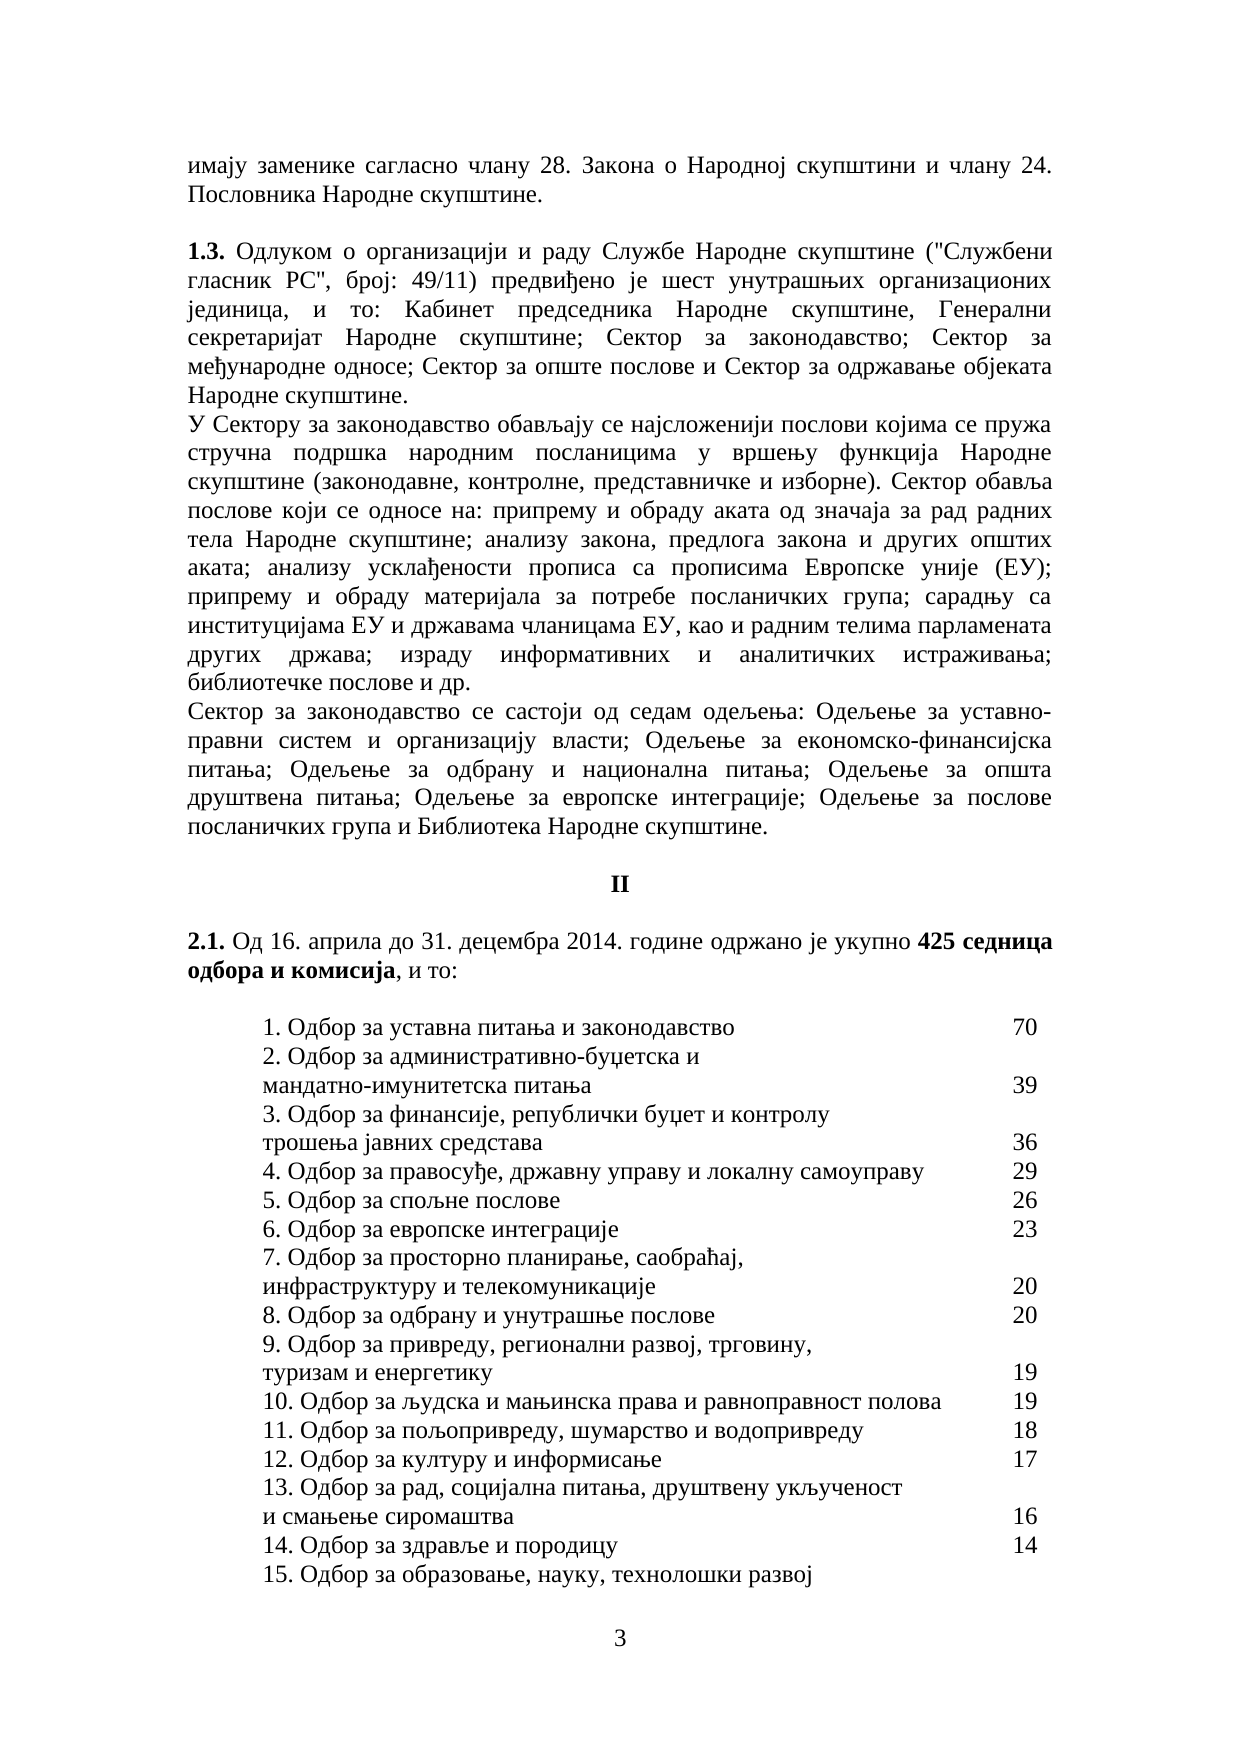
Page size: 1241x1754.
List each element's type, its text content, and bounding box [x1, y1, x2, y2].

text трошења јавних средстава 36 [187, 1127, 1053, 1156]
text 13. Одбор за рад, социјална питања, друштвену укљученост [187, 1472, 1053, 1501]
text 1.3. Одлуком о организацији и раду Службе Народне скупштине (''Службени гласник РС'', број: 49/11) предвиђено је шест унутрашњих организационих јединица, и то: Кабинет председника Народне скупштине, Генерални секретаријат Народне скупштине; Сектор за законодавство; Сектор за међународне односе; Сектор за опште послове и Сектор за одржавање објеката Народне скупштине. [187, 236, 1053, 409]
text инфраструктуру и телекомуникације 20 [187, 1271, 1053, 1300]
text 14. Одбор за здравље и породицу 14 [187, 1530, 1053, 1559]
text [187, 150, 1053, 207]
text 12. Одбор за културу и информисање 17 [187, 1444, 1053, 1472]
text У Сектору за законодавство обављају се најсложенији послови којима се пружа стручна подршка народним посланицима у вршењу функција Народне скупштине (законодавне, контролне, представничке и изборне). Сектор обавља послове који се односе на: припрему и обраду аката од значаја за рад радних тела Народне скупштине; анализу закона, предлога закона и других општих аката; анализу усклађености прописа са прописима Европске уније (ЕУ); припрему и обраду материјала за потребе посланичких група; сарадњу са институцијама ЕУ и државама чланицама ЕУ, као и радним телима парламената других држава; израду информативних и аналитичких истраживања; библиотечке послове и др. [187, 409, 1053, 696]
text 15. Одбор за образовање, науку, технолошки развој [187, 1559, 1053, 1587]
text и смањење сиромаштва 16 [187, 1501, 1053, 1530]
text 2. Одбор за административно-буџетска и [187, 1041, 1053, 1070]
text мандатно-имунитетска питања 39 [187, 1070, 1053, 1099]
text 5. Одбор за спољне послове 26 [187, 1185, 1053, 1214]
text туризам и енергетику 19 [187, 1357, 1053, 1386]
text 7. Одбор за просторно планирање, саобраћај, [262, 1242, 1053, 1271]
text 11. Одбор за пољопривреду, шумарство и водопривреду 18 [187, 1415, 1053, 1444]
text 3. Одбор за финансије, републички буџет и контролу [187, 1099, 1053, 1127]
text 6. Одбор за европске интеграције 23 [187, 1214, 1053, 1242]
text Сектор за законодавство се састоји од седам одељења: Одељење за уставно-правни систем и организацију власти; Одељење за економско-финансијска питања; Одељење за одбрану и национална питања; Одељење за општа друштвена питања; Одељење за европске интеграције; Одељење за послове посланичких група и Библиотека Народне скупштине. [187, 696, 1053, 840]
text 2.1. Од 16. априла до 31. децембра 2014. године одржано је укупно 425 седница одбора и комисија, и то: [187, 926, 1053, 984]
text 1. Одбор за уставна питања и законодавство 70 [187, 1012, 1053, 1041]
text 4. Одбор за правосуђе, државну управу и локалну самоуправу 29 [187, 1156, 1053, 1185]
text 8. Одбор за одбрану и унутрашње послове 20 [187, 1300, 1053, 1329]
text II [187, 869, 1053, 897]
text 10. Одбор за људска и мањинска права и равноправност полова 19 [187, 1386, 1053, 1415]
text 9. Одбор за привреду, регионални развој, трговину, [187, 1329, 1053, 1357]
